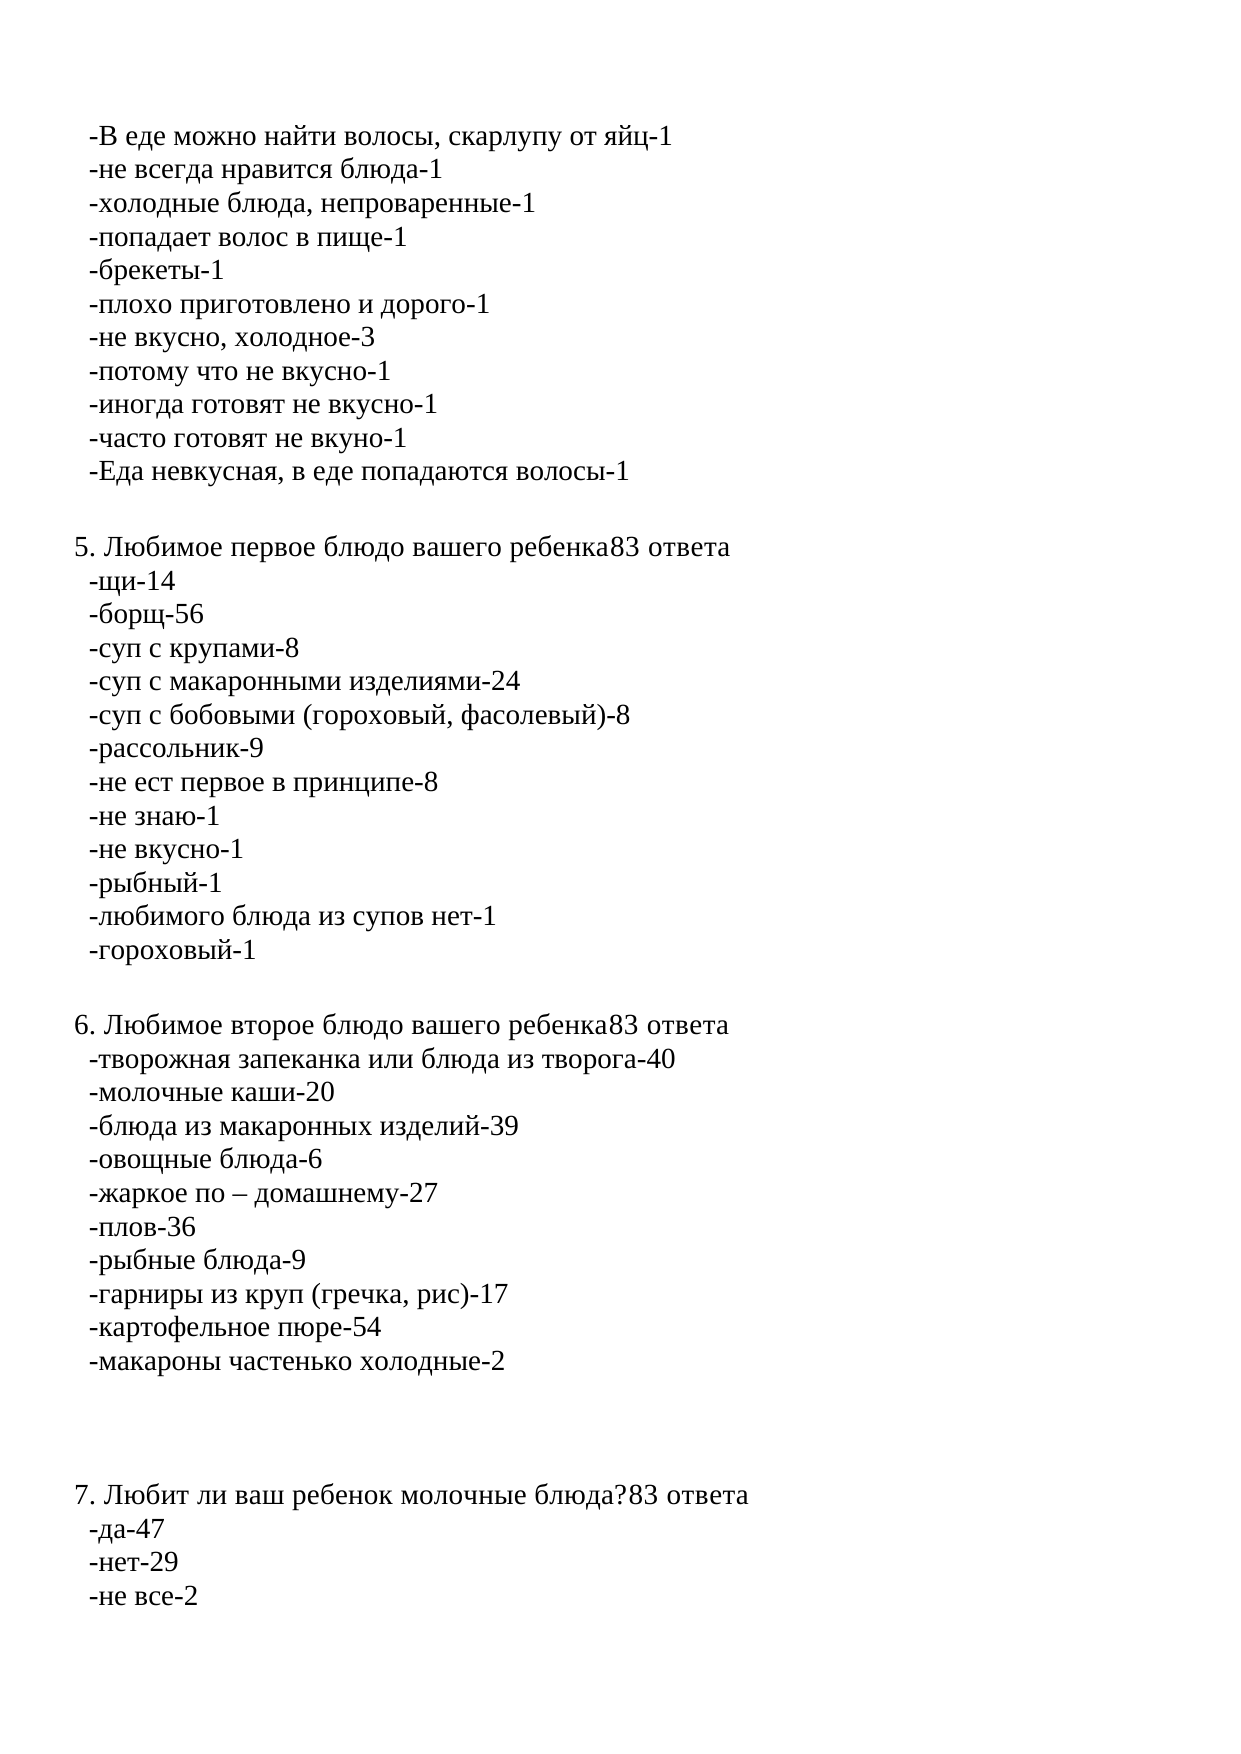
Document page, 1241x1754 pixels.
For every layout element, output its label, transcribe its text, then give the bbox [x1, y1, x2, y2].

text -картофельное пюре-54 [89, 1309, 1152, 1343]
text -щи-14 [74, 563, 1152, 596]
text -молочные каши-20 [89, 1074, 1152, 1108]
text -брекеты-1 [89, 252, 1152, 286]
text -макароны частенько холодные-2 [89, 1343, 1152, 1376]
text -не вкусно-1 [89, 831, 1152, 865]
text -суп с крупами-8 [89, 630, 1152, 663]
text -рыбные блюда-9 [89, 1242, 1152, 1276]
text 5. Любимое первое блюдо вашего ребенка83 ответа [74, 521, 1152, 563]
text -овощные блюда-6 [89, 1142, 1152, 1175]
text -суп с макаронными изделиями-24 [89, 663, 1152, 697]
text -суп с бобовыми (гороховый, фасолевый)-8 [89, 697, 1152, 731]
text -рассольник-9 [89, 731, 1152, 764]
text -не вкусно, холодное-3 [89, 319, 1152, 353]
text -творожная запеканка или блюда из творога-40 [74, 1041, 1152, 1074]
text 7. Любит ли ваш ребенок молочные блюда?83 ответа [74, 1469, 1152, 1511]
text -В еде можно найти волосы, скарлупу от яйц-1 [89, 118, 1152, 152]
text -плохо приготовлено и дорого-1 [89, 286, 1152, 319]
text -холодные блюда, непроваренные-1 [89, 185, 1152, 219]
text -не всегда нравится блюда-1 [89, 152, 1152, 185]
text -блюда из макаронных изделий-39 [89, 1108, 1152, 1142]
text -не знаю-1 [89, 798, 1152, 831]
text -попадает волос в пище-1 [89, 219, 1152, 252]
text -любимого блюда из супов нет-1 [89, 898, 1152, 932]
text -иногда готовят не вкусно-1 [89, 386, 1152, 420]
text -рыбный-1 [89, 865, 1152, 898]
text -да-47 [74, 1511, 1152, 1544]
text -борщ-56 [89, 596, 1152, 630]
text -не все-2 [89, 1578, 1152, 1612]
text -гарниры из круп (гречка, рис)-17 [89, 1276, 1152, 1309]
text -гороховый-1 [89, 932, 1152, 965]
text -жаркое по – домашнему-27 [89, 1175, 1152, 1209]
text -плов-36 [89, 1209, 1152, 1242]
text 6. Любимое второе блюдо вашего ребенка83 ответа [74, 999, 1152, 1041]
text -потому что не вкусно-1 [89, 353, 1152, 386]
text -не ест первое в принципе-8 [89, 764, 1152, 798]
text -нет-29 [89, 1544, 1152, 1578]
text -Еда невкусная, в еде попадаются волосы-1 [89, 453, 1152, 487]
text -часто готовят не вкуно-1 [89, 420, 1152, 453]
